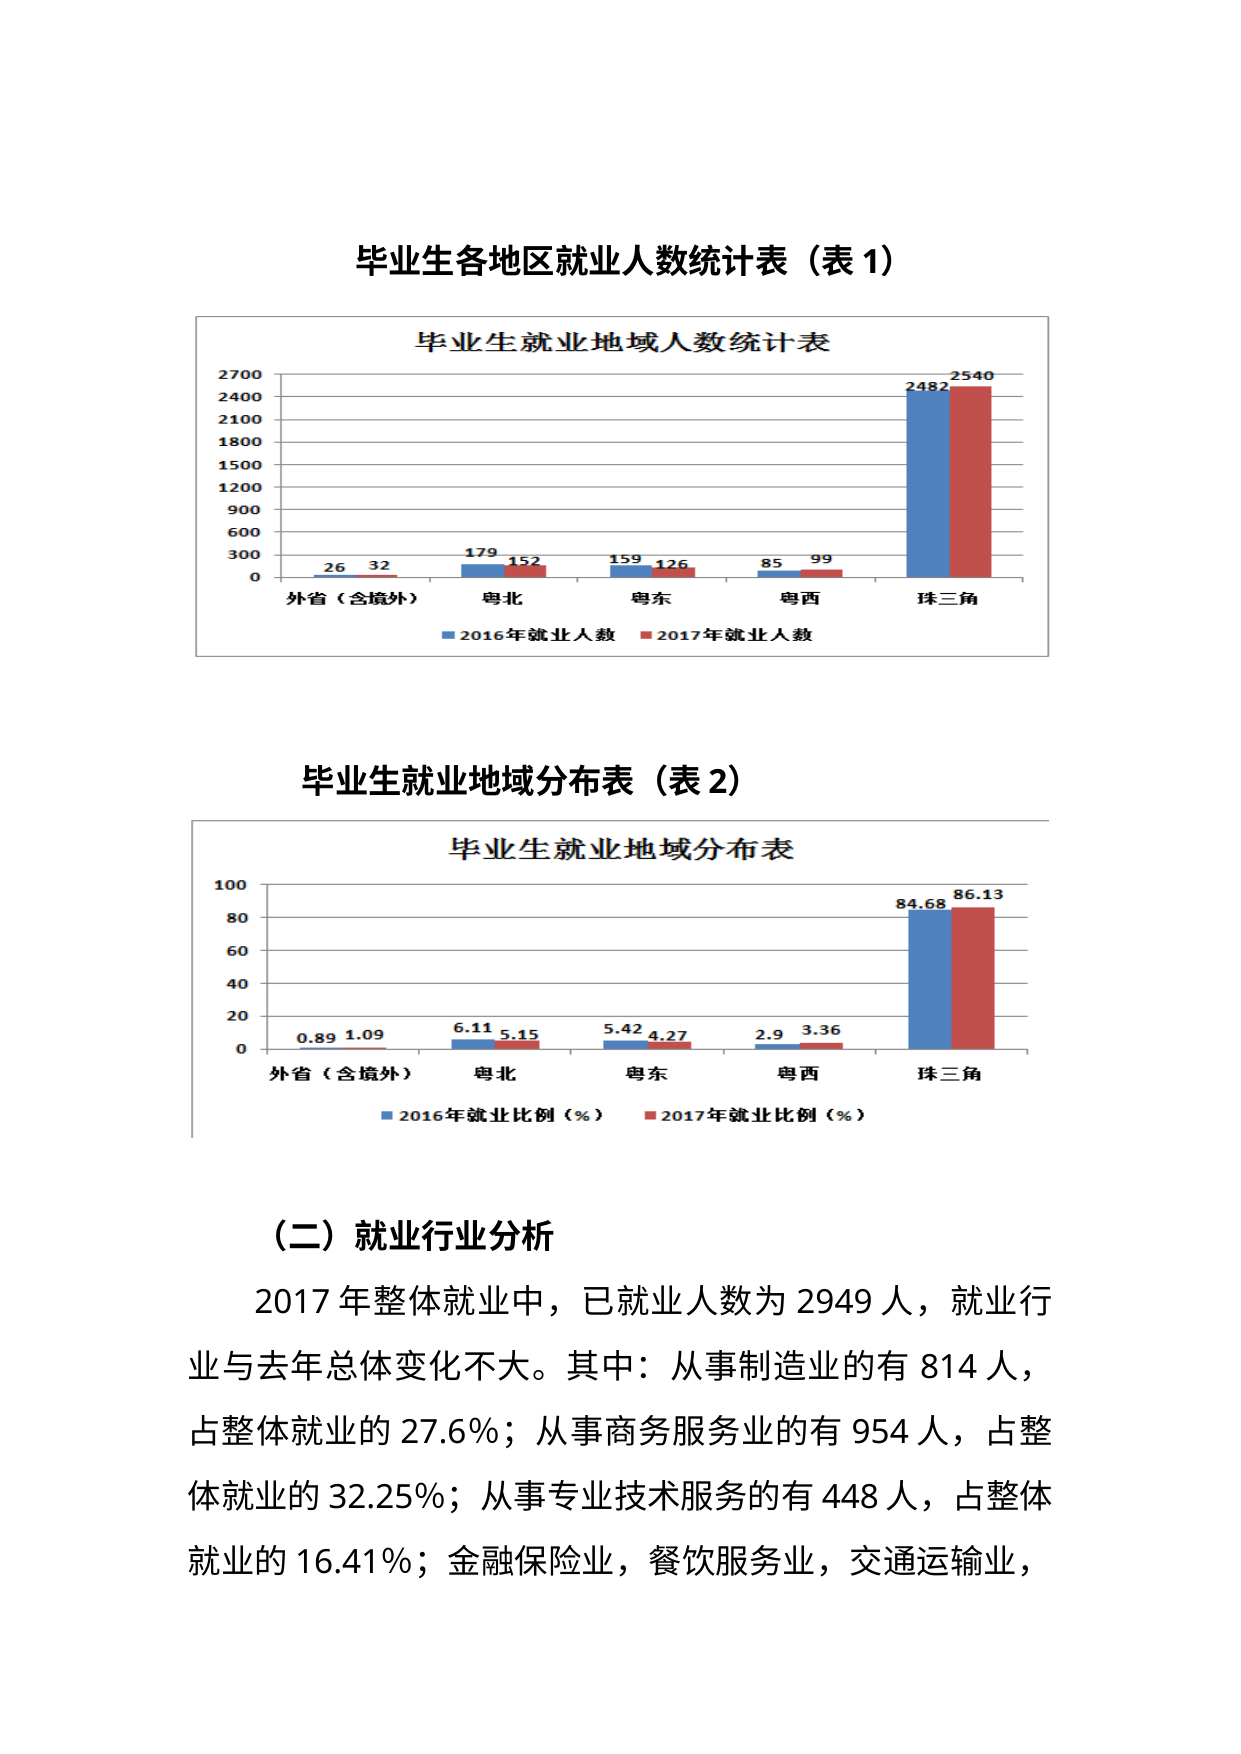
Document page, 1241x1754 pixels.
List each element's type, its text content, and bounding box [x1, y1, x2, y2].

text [187, 1267, 1053, 1592]
text 毕业生就业地域分布表（表2） [187, 747, 1053, 812]
picture [190, 819, 1049, 1138]
text 毕业生各地区就业人数统计表（表1） [187, 227, 1053, 292]
picture [194, 315, 1051, 658]
